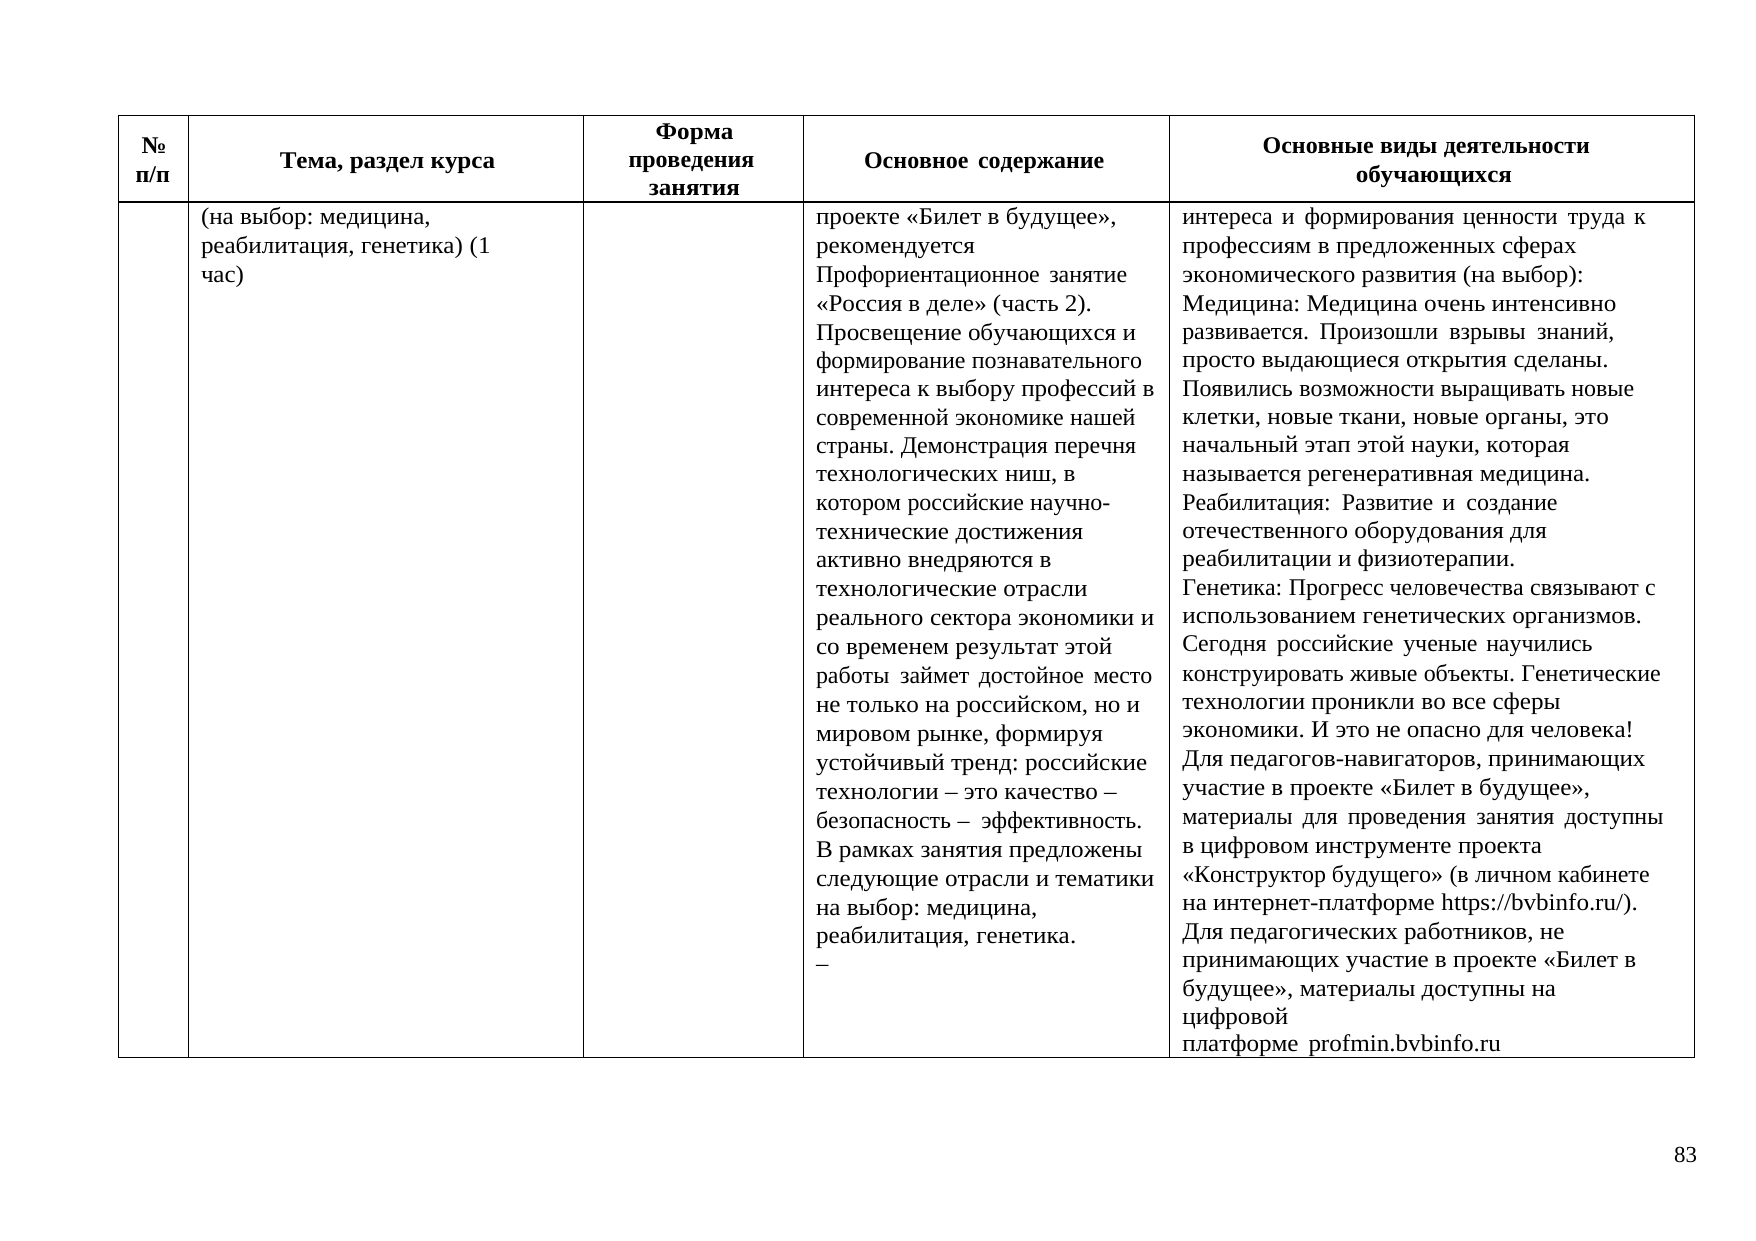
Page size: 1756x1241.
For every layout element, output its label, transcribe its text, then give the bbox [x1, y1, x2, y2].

table_header № п/п [119, 116, 188, 201]
table_header Основное содержание [804, 116, 1169, 201]
table_header Основные виды деятельности обучающихся [1170, 116, 1694, 201]
table_cell интереса и формирования ценности труда к профессиям в предложенных сферах экономического развития (на выбор): Медицина: Медицина очень интенсивно развивается. Произошли взрывы знаний, просто выдающиеся открытия сделаны. Появились возможности выращивать новые клетки, новые ткани, новые органы, это начальный этап этой науки, которая называется регенеративная медицина. Реабилитация: Развитие и создание отечественного оборудования для реабилитации и физиотерапии. Генетика: Прогресс человечества связывают с использованием генетических организмов. Сегодня российские ученые научились конструировать живые объекты. Генетические технологии проникли во все сферы экономики. И это не опасно для человека! Для педагогов-навигаторов, принимающих участие в проекте «Билет в будущее», материалы для проведения занятия доступны в цифровом инструменте проекта «Конструктор будущего» (в личном кабинете на интернет-платформе https://bvbinfo.ru/). Для педагогических работников, не принимающих участие в проекте «Билет в будущее», материалы доступны на цифровой платформе profmin.bvbinfo.ru [1170, 203, 1694, 1057]
table_cell [584, 203, 803, 1057]
table_cell [119, 203, 188, 1057]
table_header Форма проведения занятия [584, 116, 803, 201]
table_header Тема, раздел курса [189, 116, 583, 201]
table_cell проекте «Билет в будущее», рекомендуется Профориентационное занятие «Россия в деле» (часть 2). Просвещение обучающихся и формирование познавательного интереса к выбору профессий в современной экономике нашей страны. Демонстрация перечня технологических ниш, в котором российские научно- технические достижения активно внедряются в технологические отрасли реального сектора экономики и со временем результат этой работы займет достойное место не только на российском, но и мировом рынке, формируя устойчивый тренд: российские технологии – это качество – безопасность – эффективность. В рамках занятия предложены следующие отрасли и тематики на выбор: медицина, реабилитация, генетика. ‒ [804, 203, 1169, 1057]
table_cell (на выбор: медицина, реабилитация, генетика) (1 час) [189, 203, 583, 1057]
